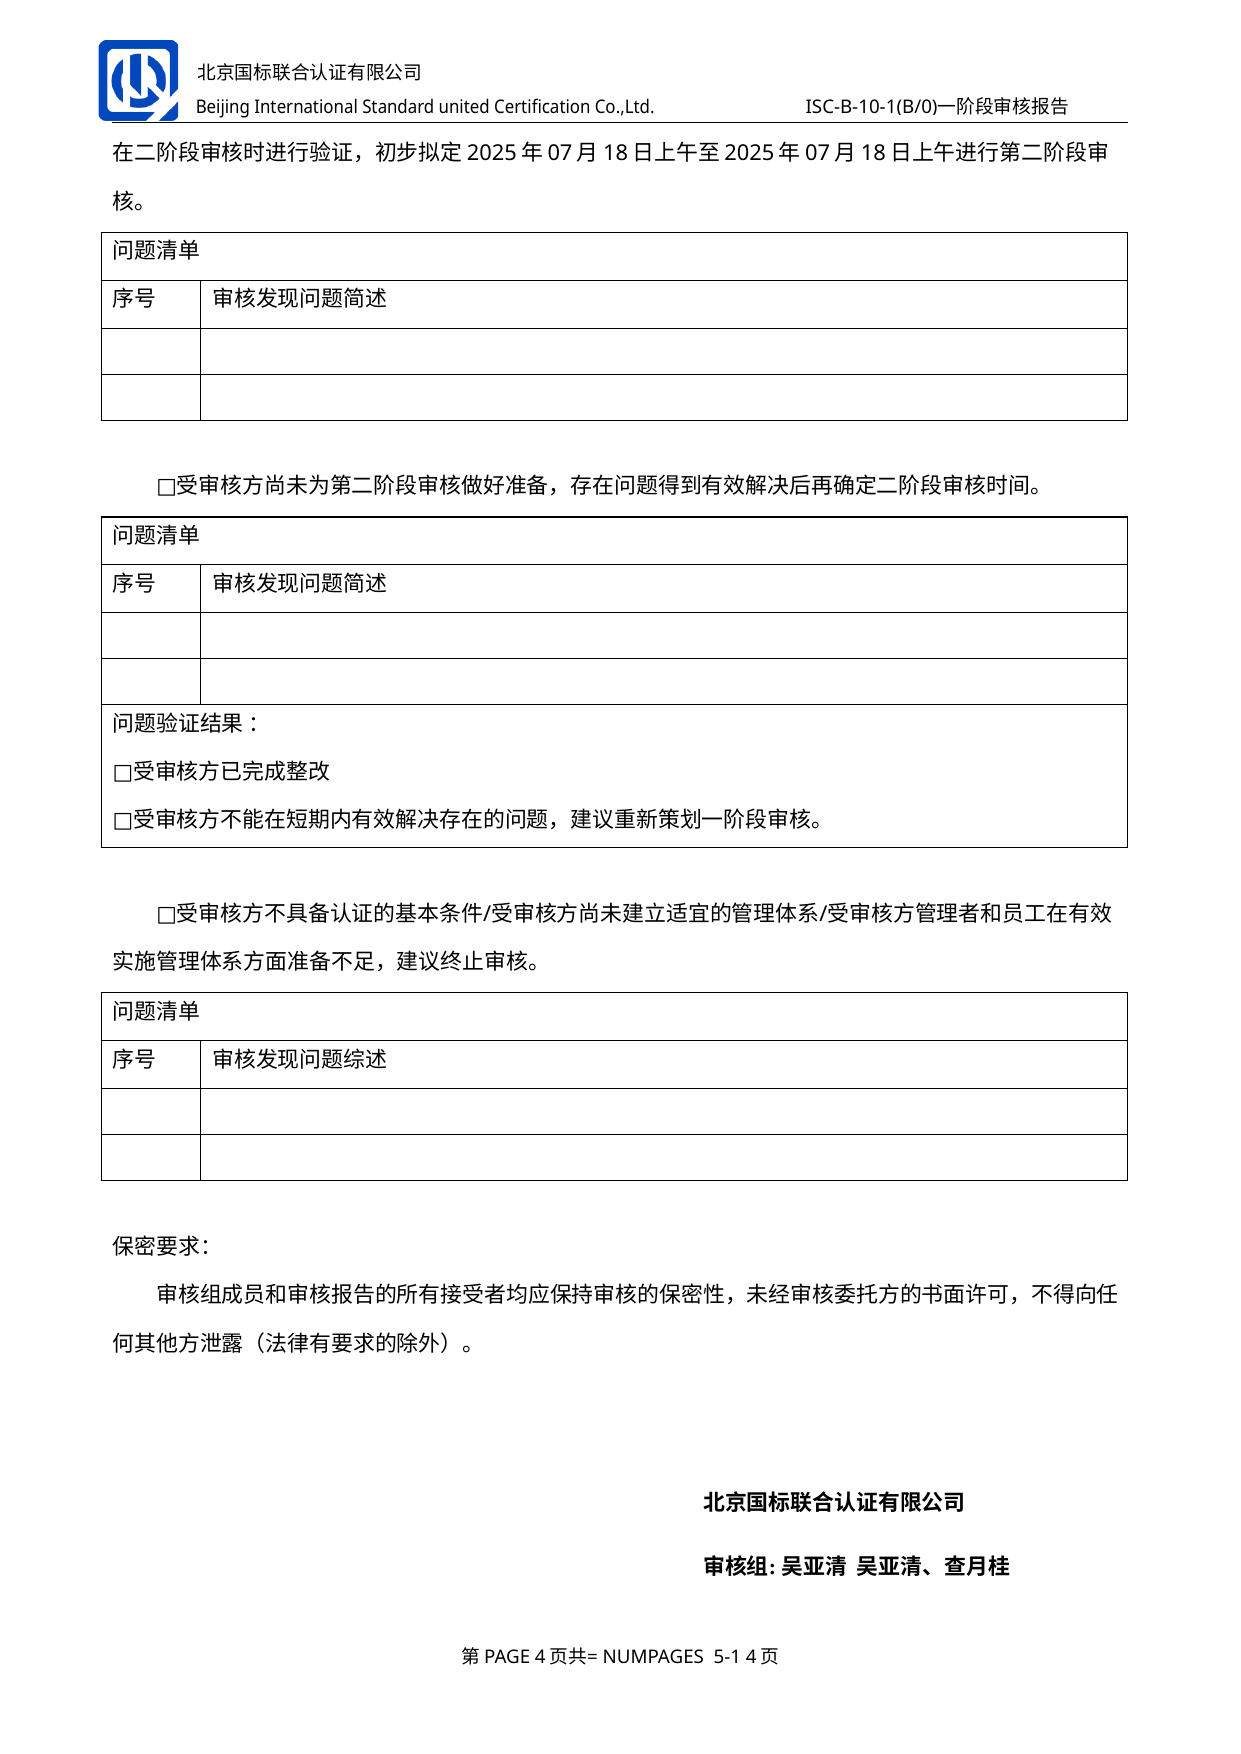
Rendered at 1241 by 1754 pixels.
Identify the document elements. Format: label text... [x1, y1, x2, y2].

table_cell 序号 [102, 565, 200, 612]
table_cell [201, 659, 1127, 704]
table_header 问题清单 [102, 518, 1127, 564]
table_cell [102, 613, 200, 658]
table_cell [102, 659, 200, 704]
table_header 问题清单 [102, 993, 1127, 1040]
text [112, 135, 1128, 216]
table_header 问题清单 [102, 233, 1127, 280]
table_cell 序号 [102, 281, 200, 327]
table_header 保密要求： 审核组成员和审核报告的所有接受者均应保持审核的保密性，未经审核委托方的书面许可，不得向任何其他方泄露（法律有要求的除外）。 [101, 1229, 1143, 1371]
text 北京国标联合认证有限公司 [112, 1484, 1128, 1517]
table_cell [201, 1089, 1127, 1134]
table_cell [102, 1089, 200, 1134]
table_cell [201, 375, 1127, 419]
table_cell [201, 613, 1127, 658]
table_cell 问题验证结果 ： □受审核方已完成整改 □受审核方不能在短期内有效解决存在的问题，建议重新策划一阶段审核。 [102, 705, 1127, 847]
picture [98, 40, 179, 121]
table_cell 序号 [102, 1041, 200, 1088]
table_cell [102, 329, 200, 373]
table_cell 审核发现问题综述 [201, 1041, 1127, 1088]
table_cell [201, 1135, 1127, 1180]
table_cell [102, 375, 200, 419]
table_cell 审核发现问题简述 [201, 565, 1127, 612]
table_cell [102, 1135, 200, 1180]
text 审核组: 吴亚清 吴亚清、查月桂 [112, 1549, 1128, 1581]
table_cell 审核发现问题简述 [201, 281, 1127, 327]
text □受审核方不具备认证的基本条件/受审核方尚未建立适宜的管理体系/受审核方管理者和员工在有效实施管理体系方面准备不足，建议终止审核。 [112, 895, 1128, 976]
table_cell [201, 329, 1127, 373]
text □受审核方尚未为第二阶段审核做好准备，存在问题得到有效解决后再确定二阶段审核时间。 [112, 468, 1128, 501]
